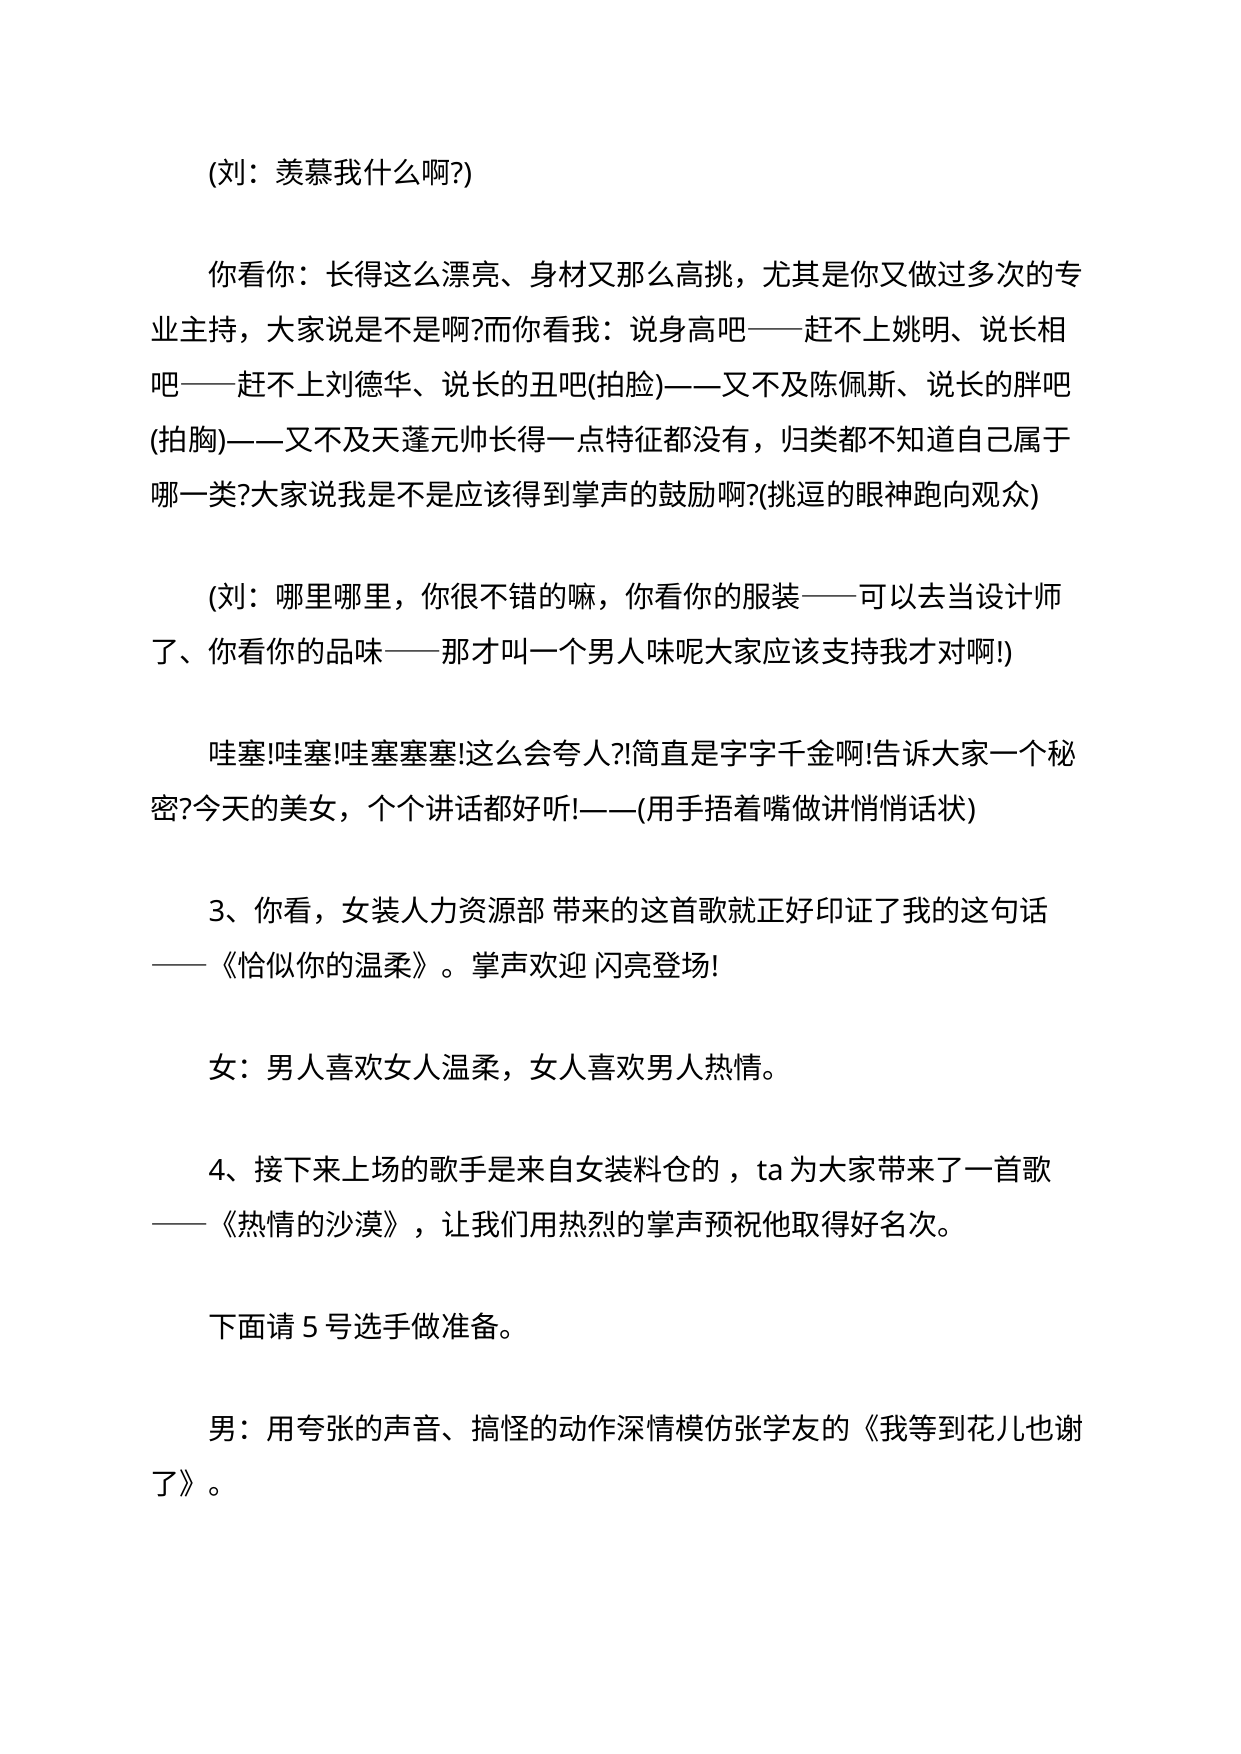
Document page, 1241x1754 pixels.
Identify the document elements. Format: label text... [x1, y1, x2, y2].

text 男：用夸张的声音、搞怪的动作深情模仿张学友的《我等到花儿也谢了》。 [150, 1405, 1090, 1502]
text 3、你看，女装人力资源部 带来的这首歌就正好印证了我的这句话——《恰似你的温柔》。掌声欢迎 闪亮登场! [150, 888, 1090, 985]
text 4、接下来上场的歌手是来自女装料仓的 ，ta为大家带来了一首歌——《热情的沙漠》，让我们用热烈的掌声预祝他取得好名次。 [150, 1147, 1090, 1244]
text 你看你：长得这么漂亮、身材又那么高挑，尤其是你又做过多次的专业主持，大家说是不是啊?而你看我：说身高吧——赶不上姚明、说长相吧——赶不上刘德华、说长的丑吧(拍脸)——又不及陈佩斯、说长的胖吧(拍胸)——又不及天蓬元帅长得一点特征都没有，归类都不知道自己属于哪一类?大家说我是不是应该得到掌声的鼓励啊?(挑逗的眼神跑向观众) [150, 252, 1090, 514]
text (刘：哪里哪里，你很不错的嘛，你看你的服装——可以去当设计师了、你看你的品味——那才叫一个男人味呢大家应该支持我才对啊!) [150, 574, 1090, 671]
text 下面请5号选手做准备。 [150, 1303, 1090, 1346]
text 哇塞!哇塞!哇塞塞塞!这么会夸人?!简直是字字千金啊!告诉大家一个秘密?今天的美女，个个讲话都好听!——(用手捂着嘴做讲悄悄话状) [150, 731, 1090, 828]
text 女：男人喜欢女人温柔，女人喜欢男人热情。 [150, 1045, 1090, 1087]
text (刘：羡慕我什么啊?) [150, 150, 1090, 192]
